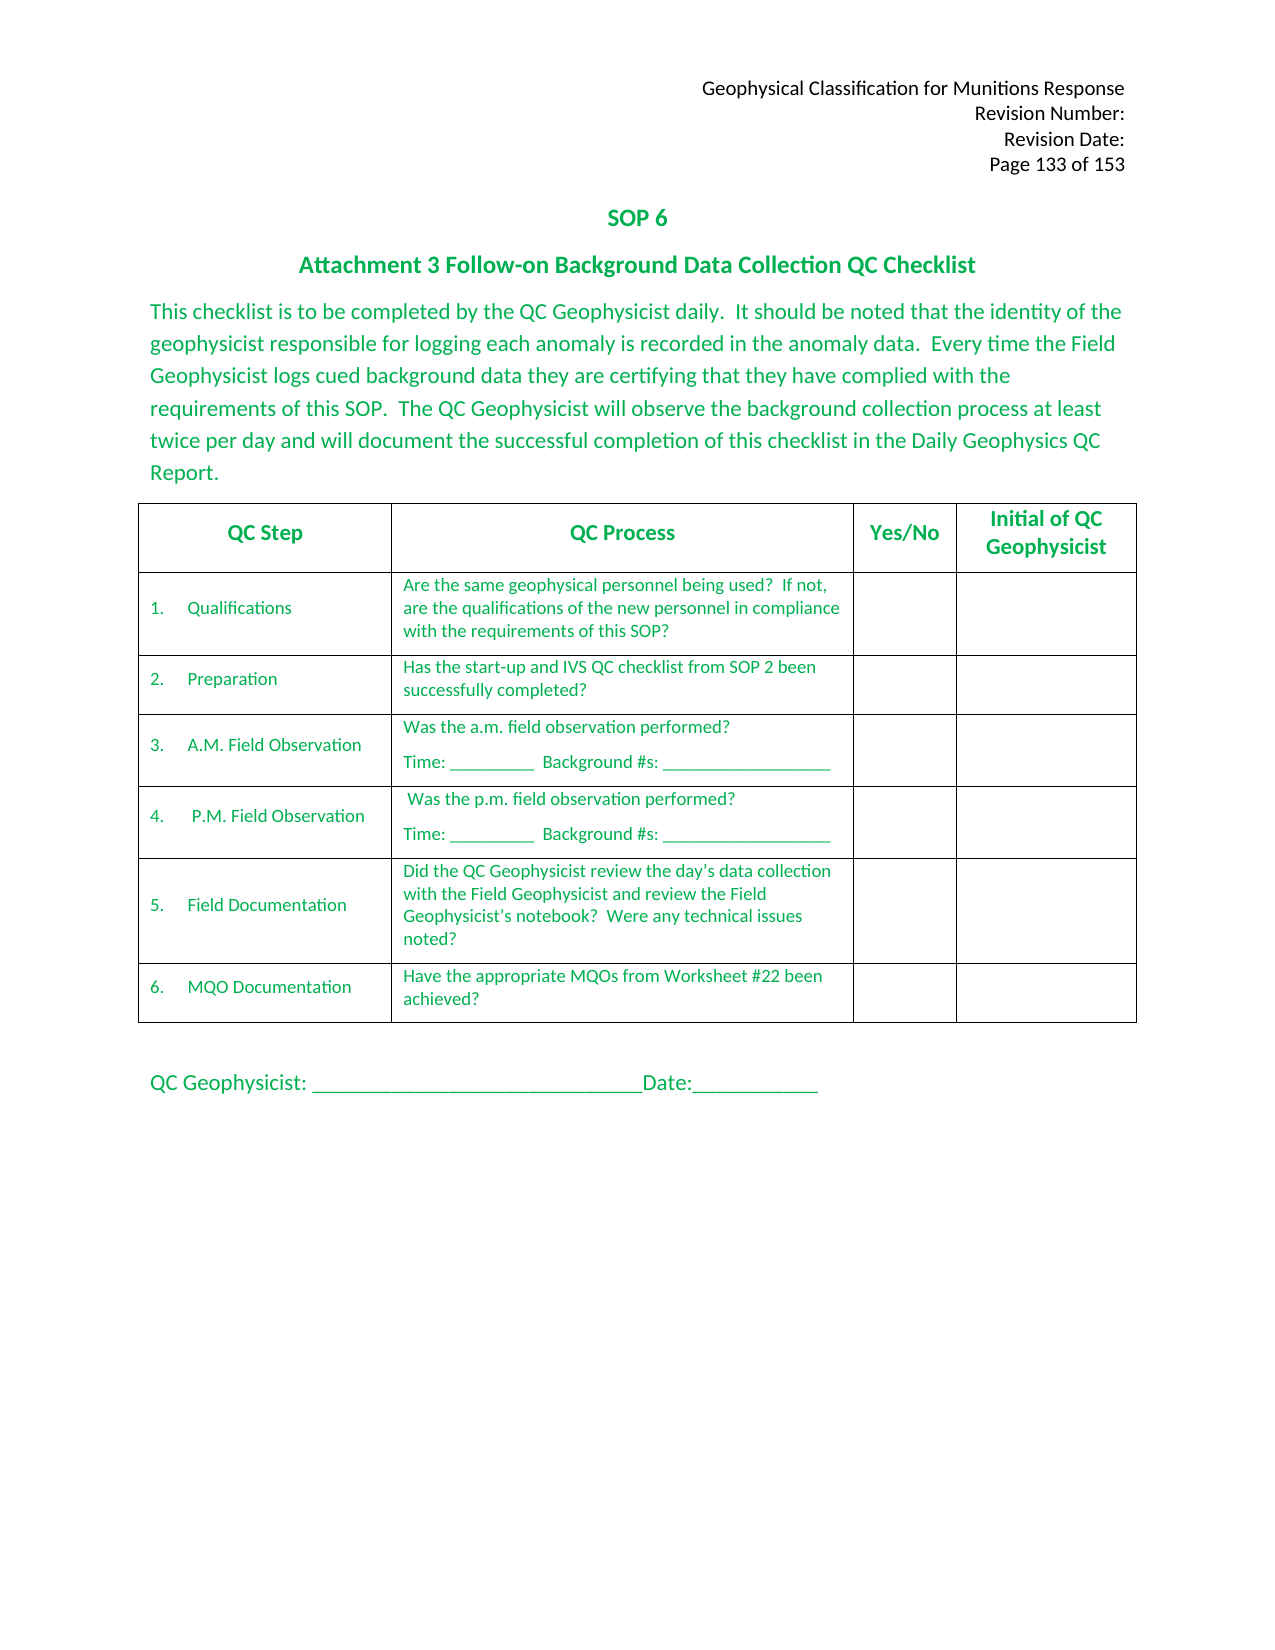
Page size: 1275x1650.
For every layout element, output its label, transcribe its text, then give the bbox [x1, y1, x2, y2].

table_header QC Step [139, 504, 391, 572]
table_cell Preparation [139, 656, 391, 714]
table_cell Are the same geophysical personnel being used? If not, are the qualifications of the new personnel in compliance with the requirements of this SOP? [392, 573, 853, 654]
table_cell [957, 656, 1136, 714]
table_cell MQO Documentation [139, 964, 391, 1022]
table_cell [854, 859, 956, 963]
text Attachment 3 Follow-on Background Data Collection QC Checklist [150, 249, 1125, 280]
table_cell [854, 715, 956, 786]
table_cell [854, 964, 956, 1022]
table_cell Was the a.m. field observation performed? Time: _________ Background #s: __________________ [392, 715, 853, 786]
table_cell [854, 787, 956, 858]
table_cell P.M. Field Observation [139, 787, 391, 858]
text This checklist is to be completed by the QC Geophysicist daily. It should be noted that the identity of the geophysicist responsible for logging each anomaly is recorded in the anomaly data. Every time the Field Geophysicist logs cued background data they are certifying that they have complied with the requirements of this SOP. The QC Geophysicist will observe the background collection process at least twice per day and will document the successful completion of this checklist in the Daily Geophysics QC Report. [150, 297, 1125, 486]
table_cell [957, 787, 1136, 858]
text QC Geophysicist: _____________________________Date:___________ [150, 1068, 1125, 1096]
table_cell [854, 573, 956, 654]
table_cell [957, 964, 1136, 1022]
table_cell [957, 715, 1136, 786]
table_cell Was the p.m. field observation performed? Time: _________ Background #s: __________________ [392, 787, 853, 858]
table_cell A.M. Field Observation [139, 715, 391, 786]
table_cell Field Documentation [139, 859, 391, 963]
table_cell [957, 859, 1136, 963]
text SOP 6 [150, 202, 1125, 233]
table_cell [957, 573, 1136, 654]
table_cell Have the appropriate MQOs from Worksheet #22 been achieved? [392, 964, 853, 1022]
table_header Initial of QC Geophysicist [957, 504, 1136, 572]
table_cell Has the start-up and IVS QC checklist from SOP 2 been successfully completed? [392, 656, 853, 714]
table_cell Did the QC Geophysicist review the day’s data collection with the Field Geophysicist and review the Field Geophysicist’s notebook? Were any technical issues noted? [392, 859, 853, 963]
table_cell [854, 656, 956, 714]
table_header Yes/No [854, 504, 956, 572]
table_cell Qualifications [139, 573, 391, 654]
table_header QC Process [392, 504, 853, 572]
